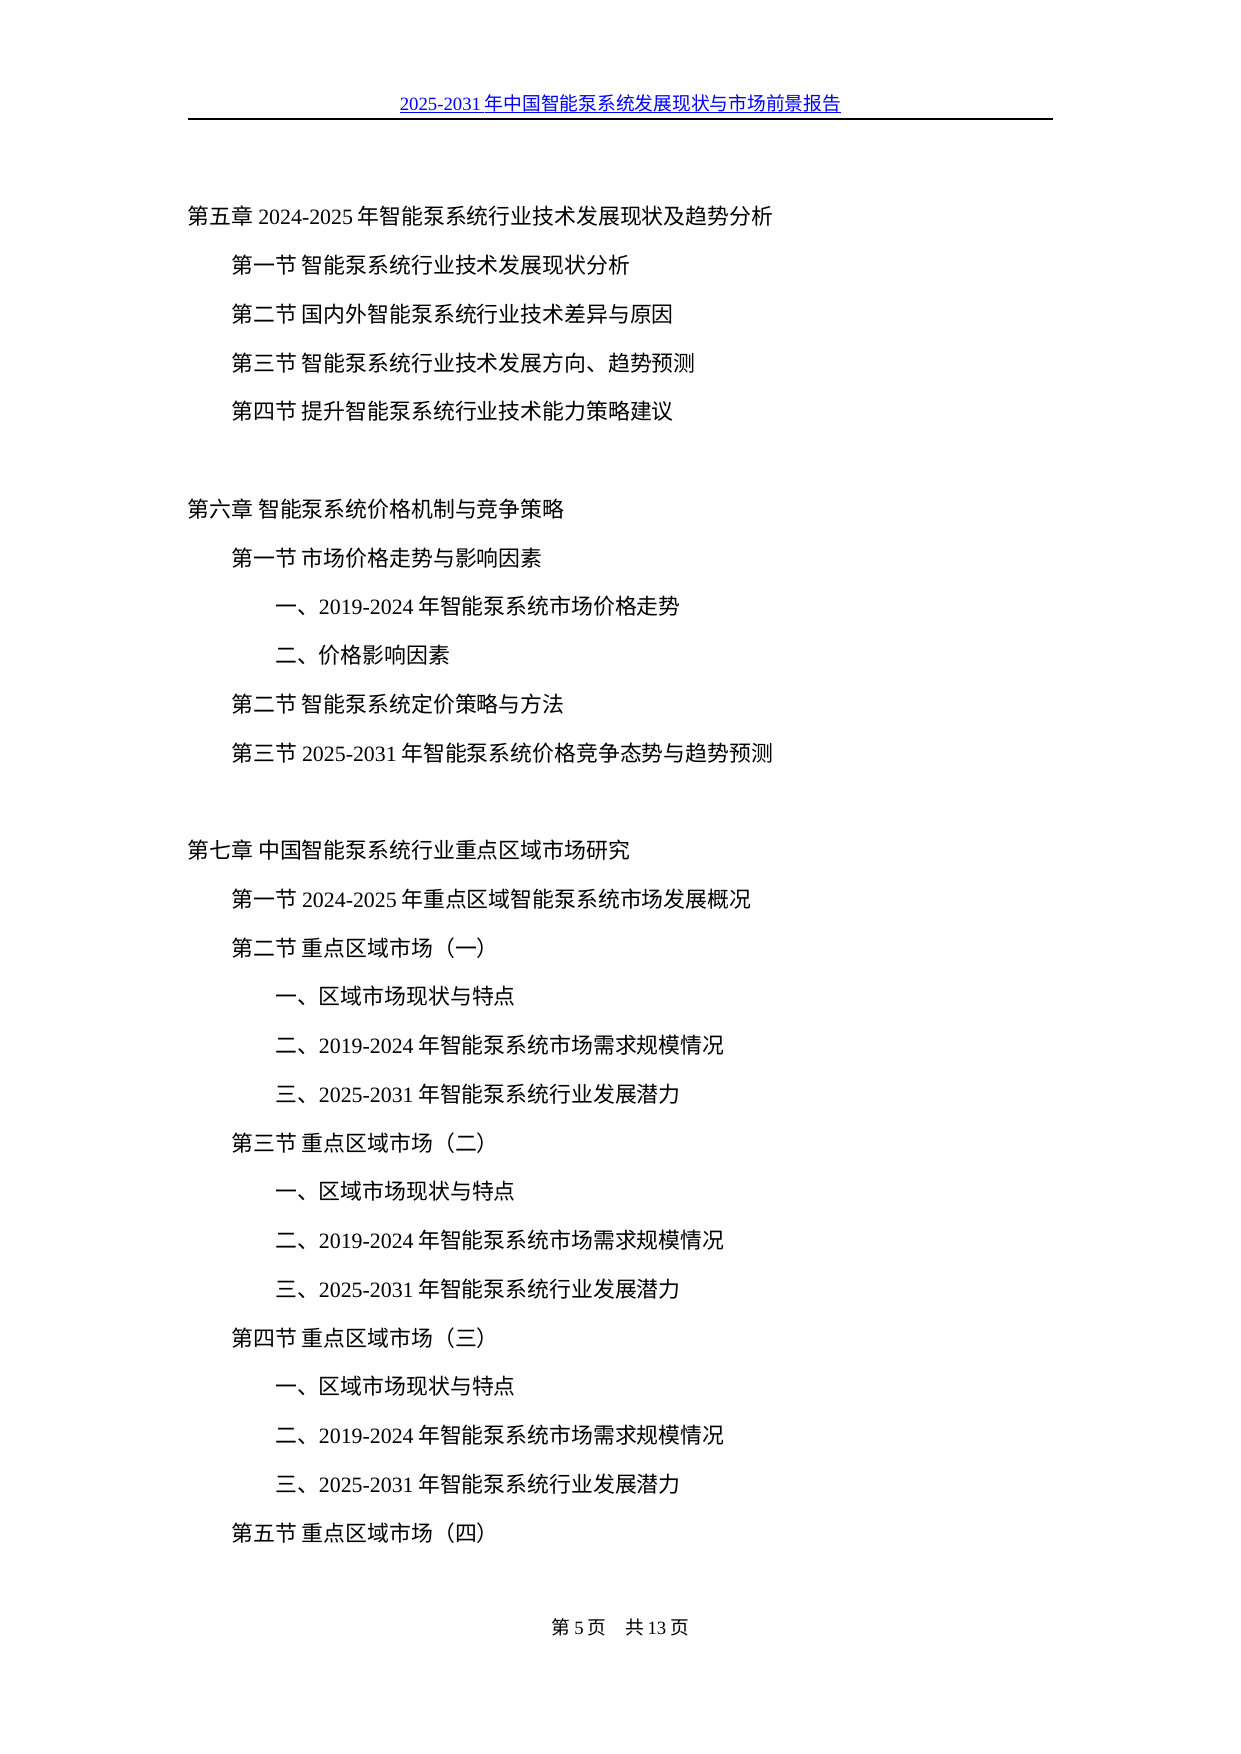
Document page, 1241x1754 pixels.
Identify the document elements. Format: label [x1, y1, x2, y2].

text [187, 150, 1053, 1548]
